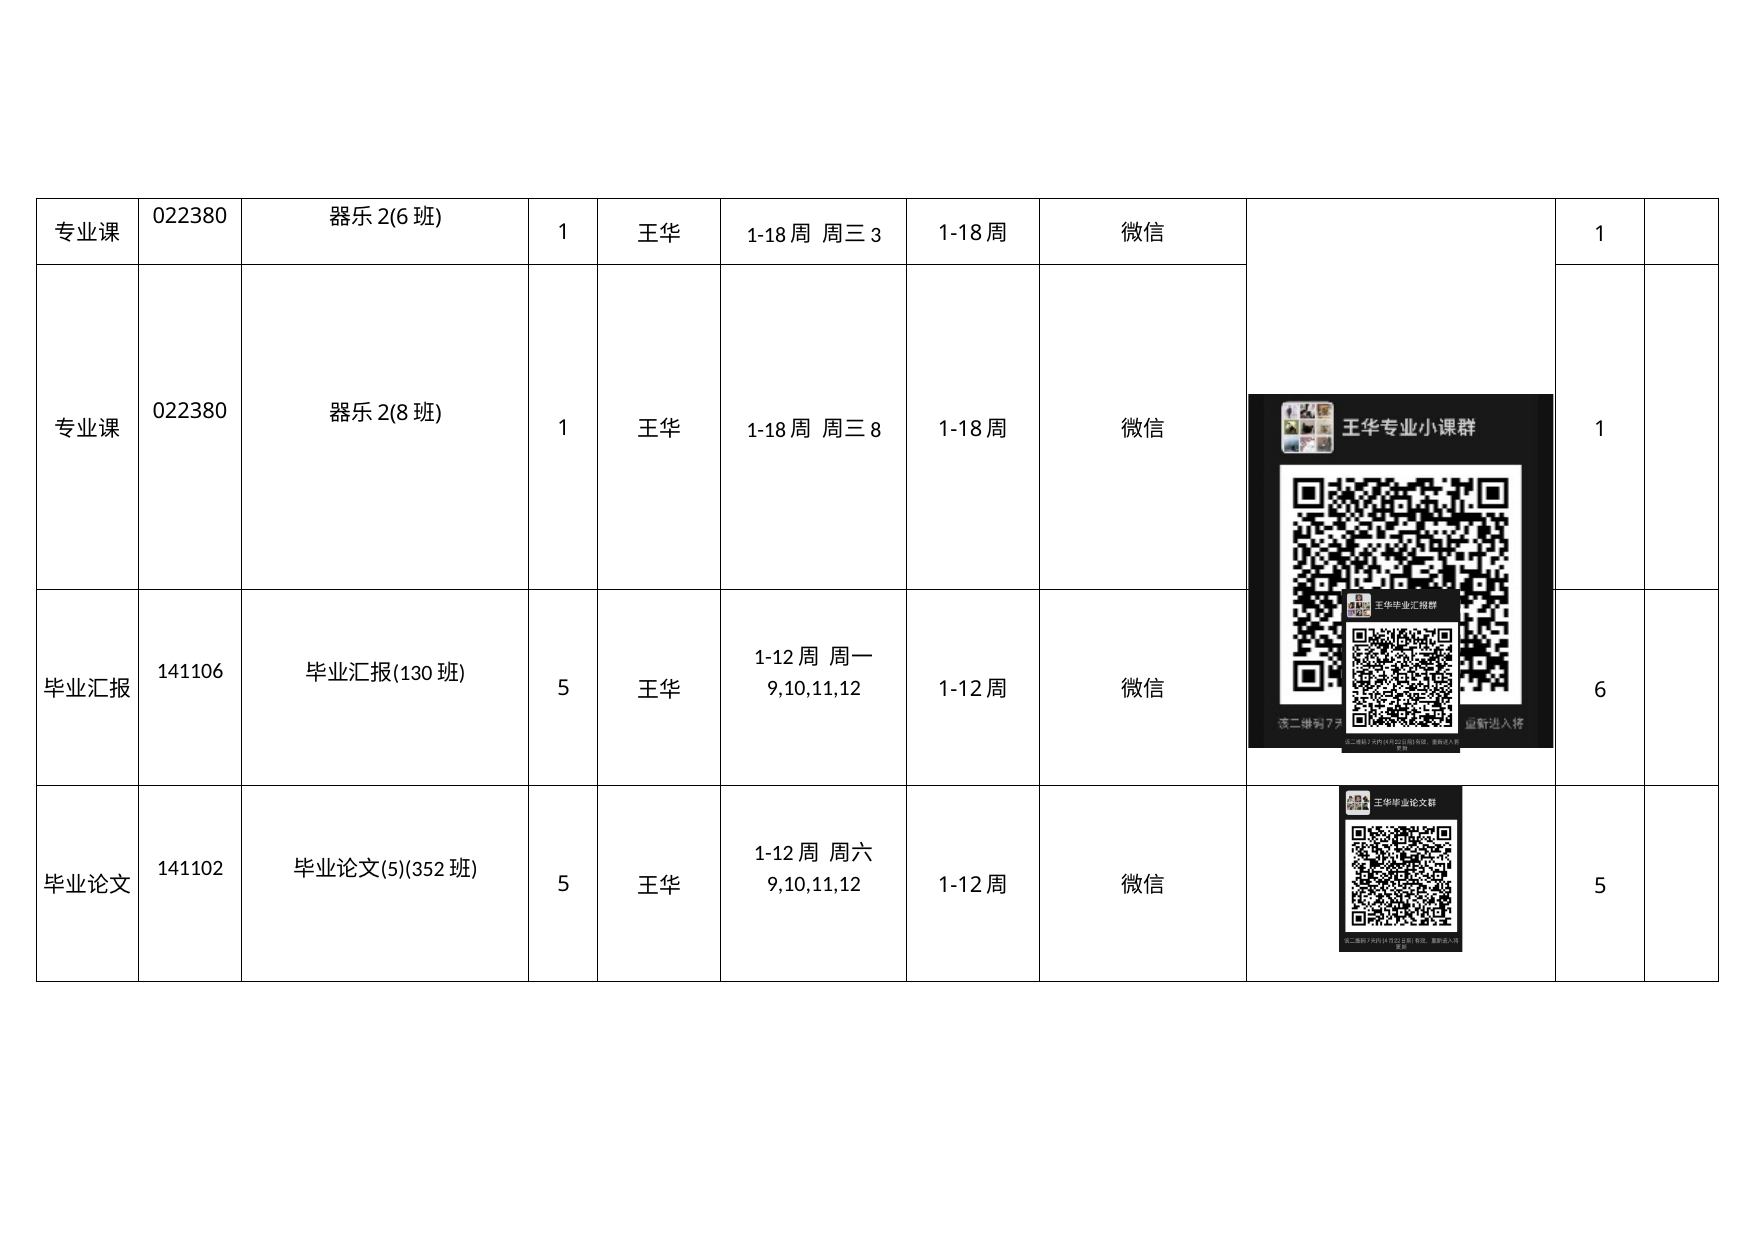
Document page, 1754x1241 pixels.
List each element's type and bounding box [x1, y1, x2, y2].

picture [1339, 785, 1463, 952]
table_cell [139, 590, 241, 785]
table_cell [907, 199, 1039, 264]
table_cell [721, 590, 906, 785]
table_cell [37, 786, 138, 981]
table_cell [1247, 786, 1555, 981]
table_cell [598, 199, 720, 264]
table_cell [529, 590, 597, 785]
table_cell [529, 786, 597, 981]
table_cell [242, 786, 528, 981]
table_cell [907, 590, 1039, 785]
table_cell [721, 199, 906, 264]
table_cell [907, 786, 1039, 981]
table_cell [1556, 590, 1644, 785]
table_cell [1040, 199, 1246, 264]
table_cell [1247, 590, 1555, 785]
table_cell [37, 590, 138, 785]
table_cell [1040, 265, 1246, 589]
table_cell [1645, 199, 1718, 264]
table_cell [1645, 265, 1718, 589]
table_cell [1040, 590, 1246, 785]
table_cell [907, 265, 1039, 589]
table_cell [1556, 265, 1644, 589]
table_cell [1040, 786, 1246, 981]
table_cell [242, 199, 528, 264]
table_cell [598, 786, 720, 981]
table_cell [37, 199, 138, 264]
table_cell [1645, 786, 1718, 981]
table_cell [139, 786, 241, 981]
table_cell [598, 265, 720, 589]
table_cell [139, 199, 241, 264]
picture [1248, 394, 1554, 753]
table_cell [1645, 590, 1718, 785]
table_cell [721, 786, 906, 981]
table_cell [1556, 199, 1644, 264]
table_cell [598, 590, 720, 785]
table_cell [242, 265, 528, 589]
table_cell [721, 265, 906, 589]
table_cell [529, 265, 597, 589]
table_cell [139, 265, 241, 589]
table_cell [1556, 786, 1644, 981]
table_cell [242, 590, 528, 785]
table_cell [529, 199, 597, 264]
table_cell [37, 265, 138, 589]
